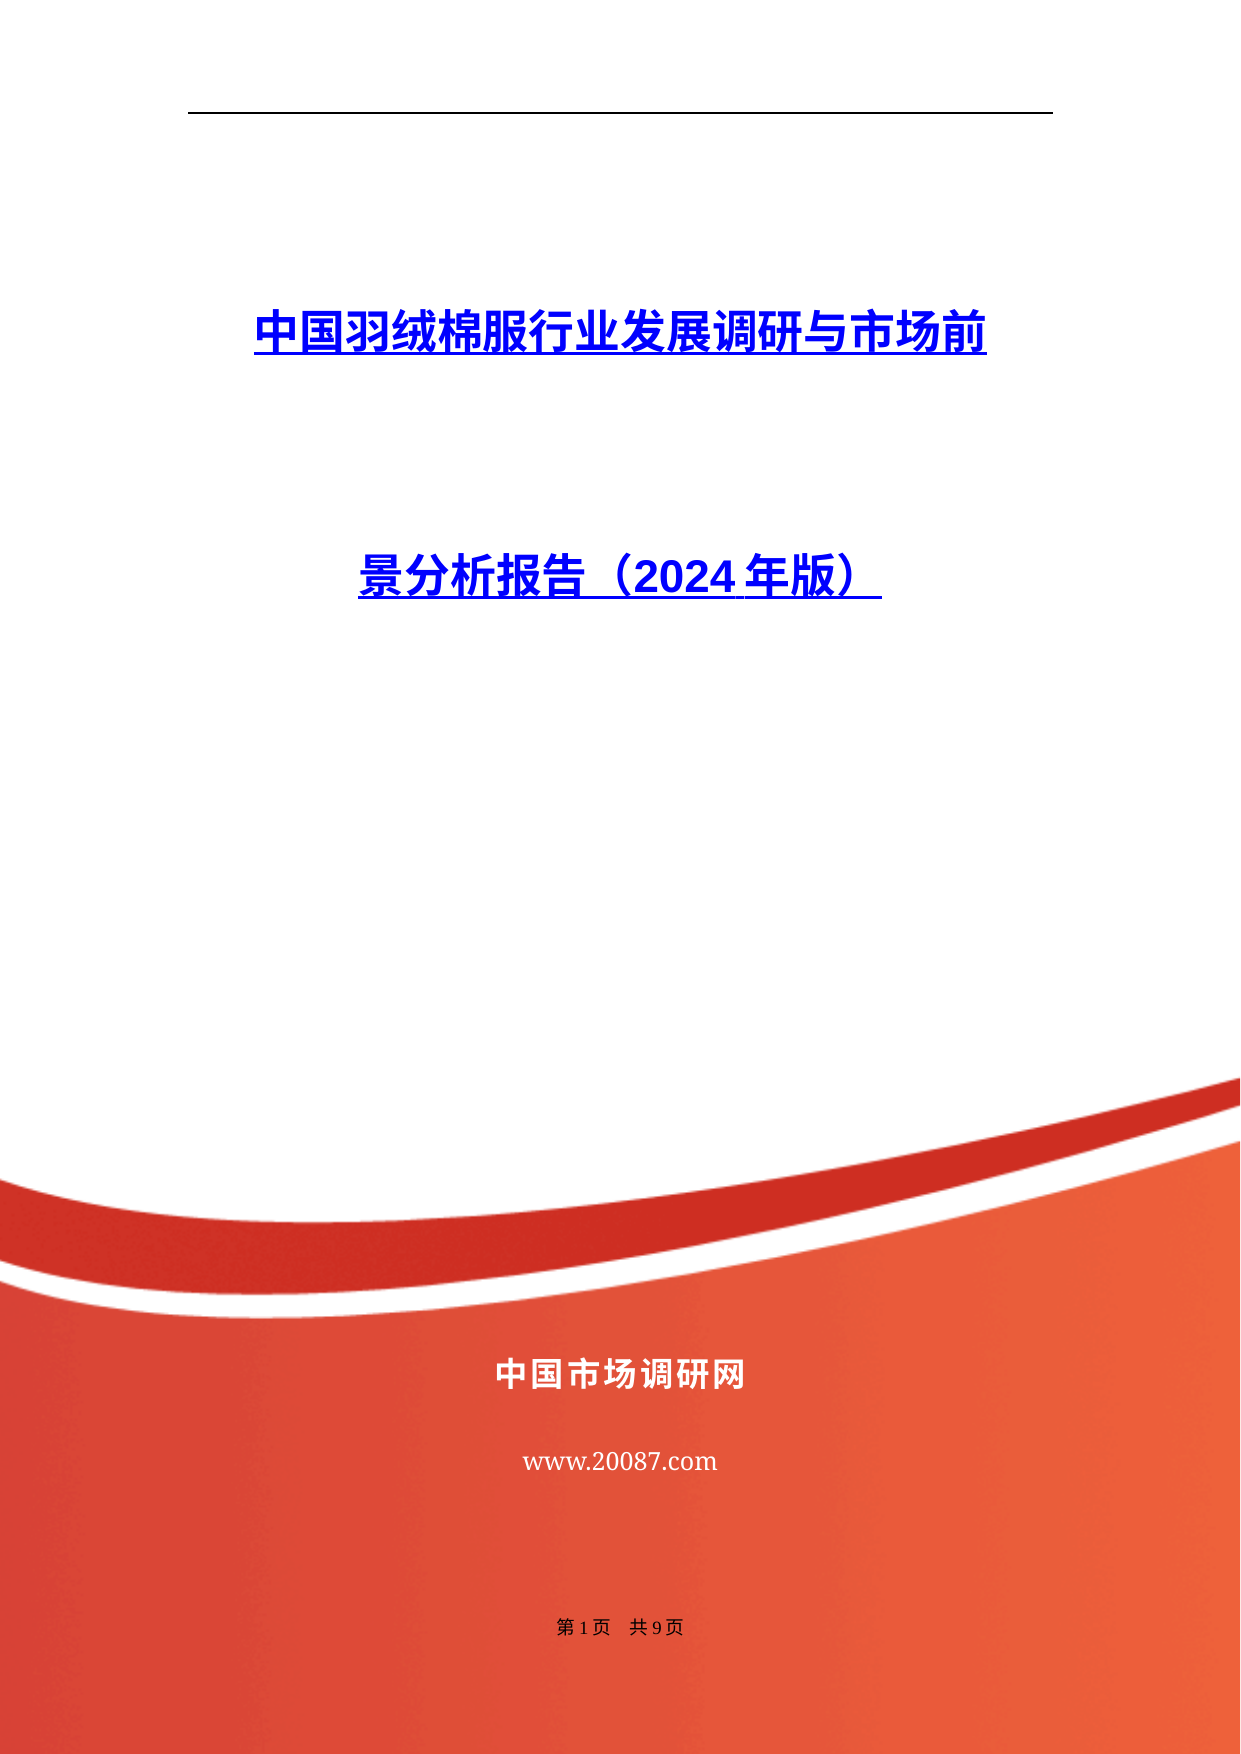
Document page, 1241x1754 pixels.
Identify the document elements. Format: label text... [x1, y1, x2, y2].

table_header 中国羽绒棉服行业发展调研与市场前景分析报告（2024年版） [188, 207, 1053, 773]
text www.20087.com [187, 1428, 1053, 1493]
subtitle 中国市场调研网 [187, 1339, 1053, 1404]
picture [0, 1006, 1241, 1754]
